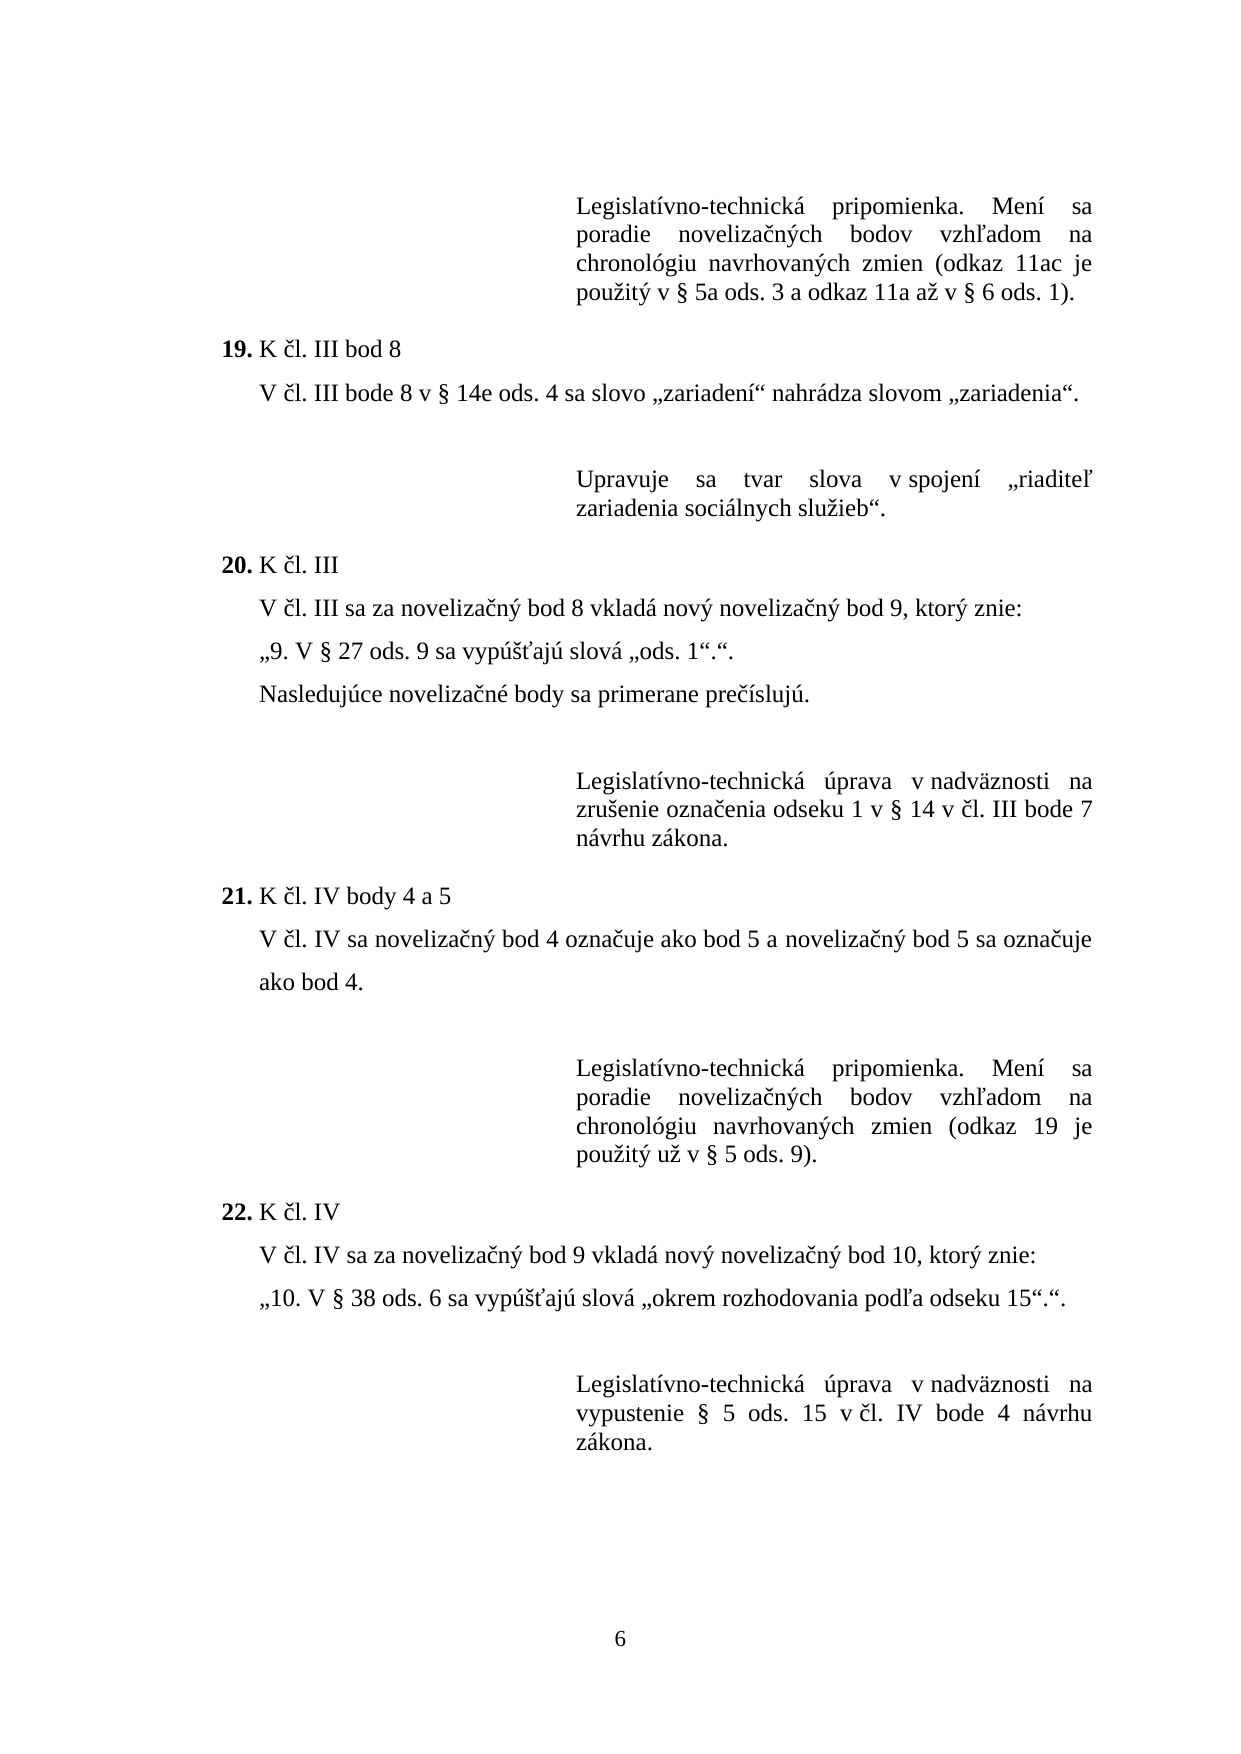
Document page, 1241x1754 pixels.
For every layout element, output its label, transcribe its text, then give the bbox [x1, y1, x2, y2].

list K čl. IV body 4 a 5 [221, 881, 1093, 909]
list V čl. IV sa novelizačný bod 4 označuje ako bod 5 a novelizačný bod 5 sa označuje ako bod 4. [259, 924, 1093, 996]
list Legislatívno-technická úprava v nadväznosti na zrušenie označenia odseku 1 v § 14 v čl. III bode 7 návrhu zákona. [576, 766, 1093, 852]
list K čl. III bod 8 [221, 334, 1093, 363]
list „9. V § 27 ods. 9 sa vypúšťajú slová „ods. 1“.“. [259, 636, 1093, 665]
list V čl. III sa za novelizačný bod 8 vkladá nový novelizačný bod 9, ktorý znie: [259, 593, 1093, 622]
list Nasledujúce novelizačné body sa primerane prečíslujú. [259, 679, 1093, 708]
list K čl. III [221, 550, 1093, 579]
list K čl. IV [221, 1197, 1093, 1226]
list Legislatívno-technická úprava v nadväznosti na vypustenie § 5 ods. 15 v čl. IV bode 4 návrhu zákona. [576, 1369, 1093, 1456]
list V čl. IV sa za novelizačný bod 9 vkladá nový novelizačný bod 10, ktorý znie: [259, 1240, 1093, 1269]
list V čl. III bode 8 v § 14e ods. 4 sa slovo „zariadení“ nahrádza slovom „zariadenia“. [259, 378, 1093, 406]
list „10. V § 38 ods. 6 sa vypúšťajú slová „okrem rozhodovania podľa odseku 15“.“. [259, 1283, 1093, 1312]
list Upravuje sa tvar slova v spojení „riaditeľ zariadenia sociálnych služieb“. [576, 464, 1093, 521]
list Legislatívno-technická pripomienka. Mení sa poradie novelizačných bodov vzhľadom na chronológiu navrhovaných zmien (odkaz 11ac je použitý v § 5a ods. 3 a odkaz 11a až v § 6 ods. 1). [576, 191, 1093, 306]
list Legislatívno-technická pripomienka. Mení sa poradie novelizačných bodov vzhľadom na chronológiu navrhovaných zmien (odkaz 19 je použitý už v § 5 ods. 9). [576, 1053, 1093, 1168]
